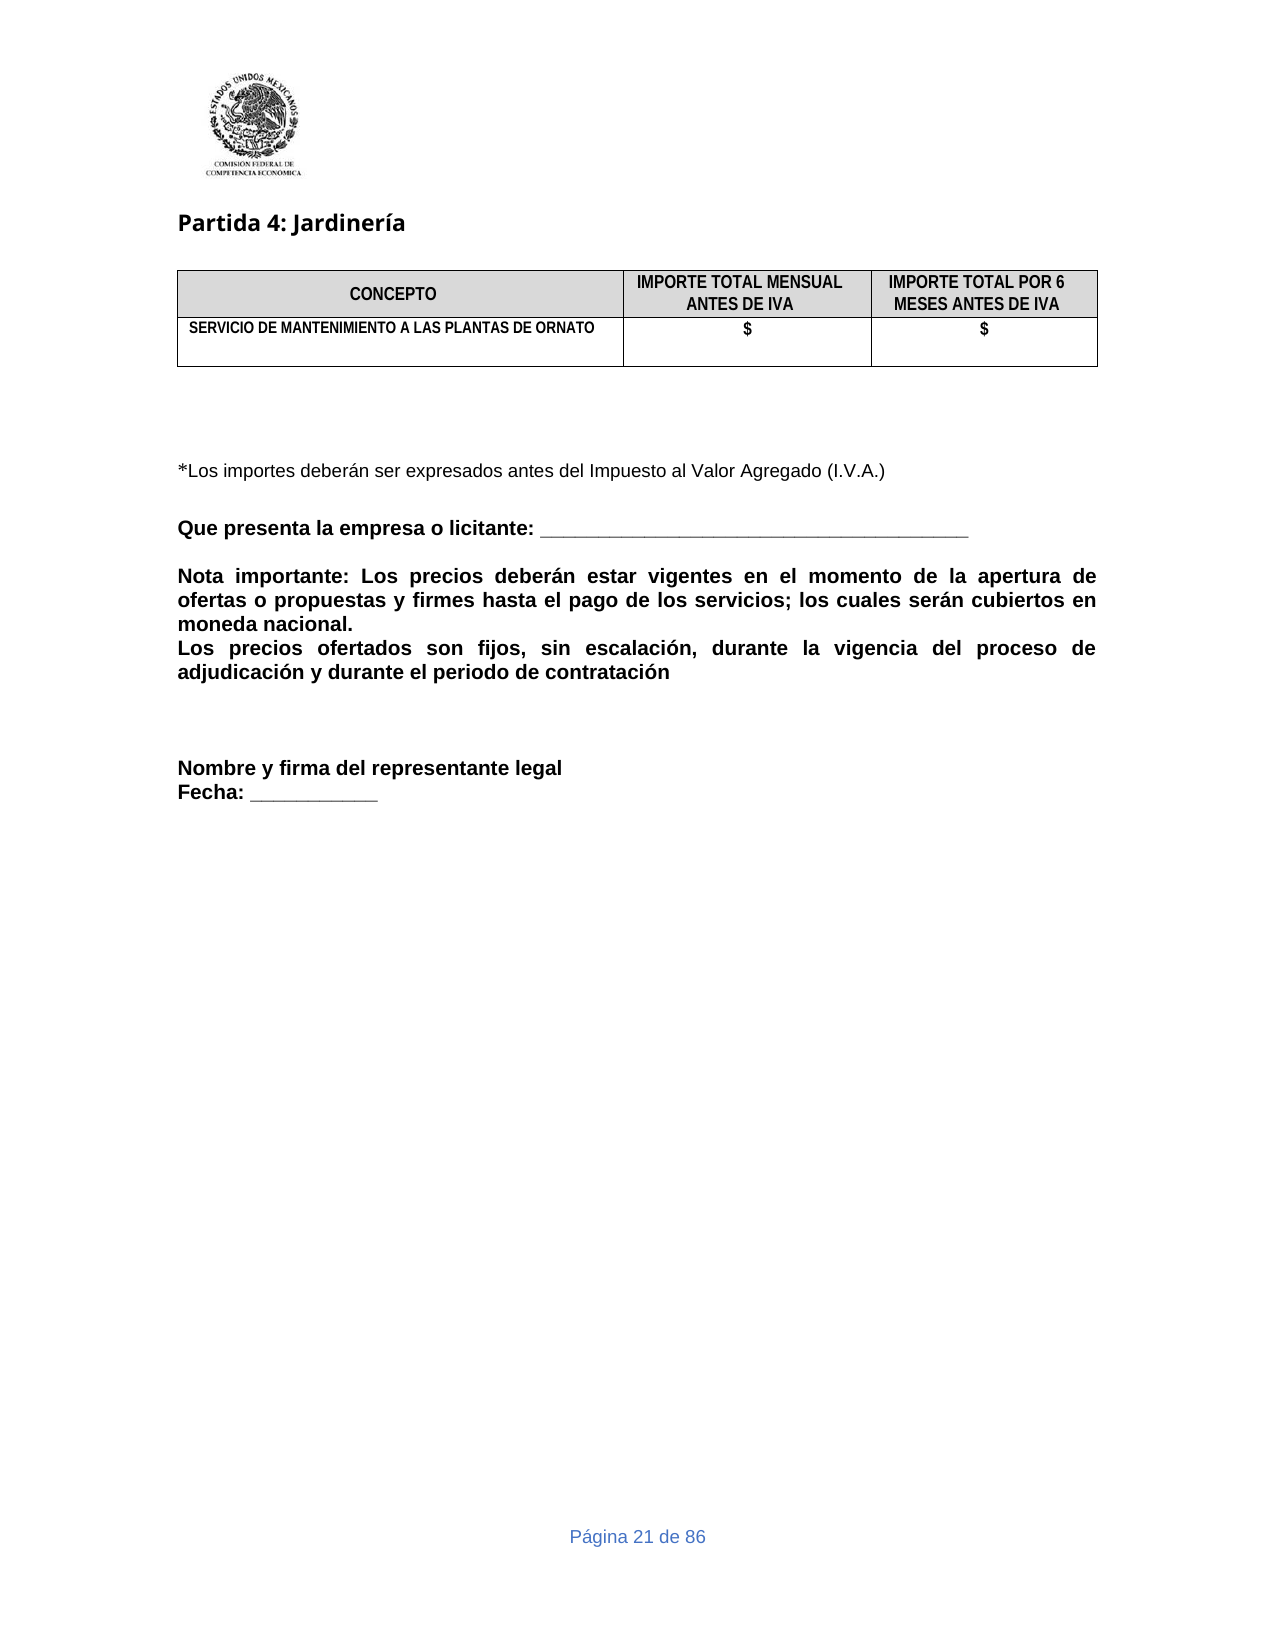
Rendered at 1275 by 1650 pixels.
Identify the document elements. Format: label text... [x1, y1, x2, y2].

picture [188, 73, 322, 179]
text Nota importante: Los precios deberán estar vigentes en el momento de la apertura de ofertas o propuestas y firmes hasta el pago de los servicios; los cuales serán cubiertos en moneda nacional. [177, 564, 1098, 636]
text Nombre y firma del representante legal [177, 756, 1098, 780]
table_header IMPORTE TOTAL POR 6 MESES ANTES DE IVA [872, 271, 1097, 317]
table_header CONCEPTO [178, 271, 623, 317]
table_header IMPORTE TOTAL MENSUAL ANTES DE IVA [624, 271, 871, 317]
text *Los importes deberán ser expresados antes del Impuesto al Valor Agregado (I.V.A.) [177, 458, 1098, 482]
table_cell $ [872, 318, 1097, 366]
text Que presenta la empresa o licitante: _____________________________________ [177, 516, 1098, 540]
table_cell SERVICIO DE MANTENIMIENTO A LAS PLANTAS DE ORNATO [178, 318, 623, 366]
text Fecha: ___________ [177, 780, 1098, 804]
text Partida 4: Jardinería [177, 207, 1098, 239]
table_cell $ [624, 318, 871, 366]
text Los precios ofertados son fijos, sin escalación, durante la vigencia del proceso de adjudicación y durante el periodo de contratación [177, 636, 1098, 684]
